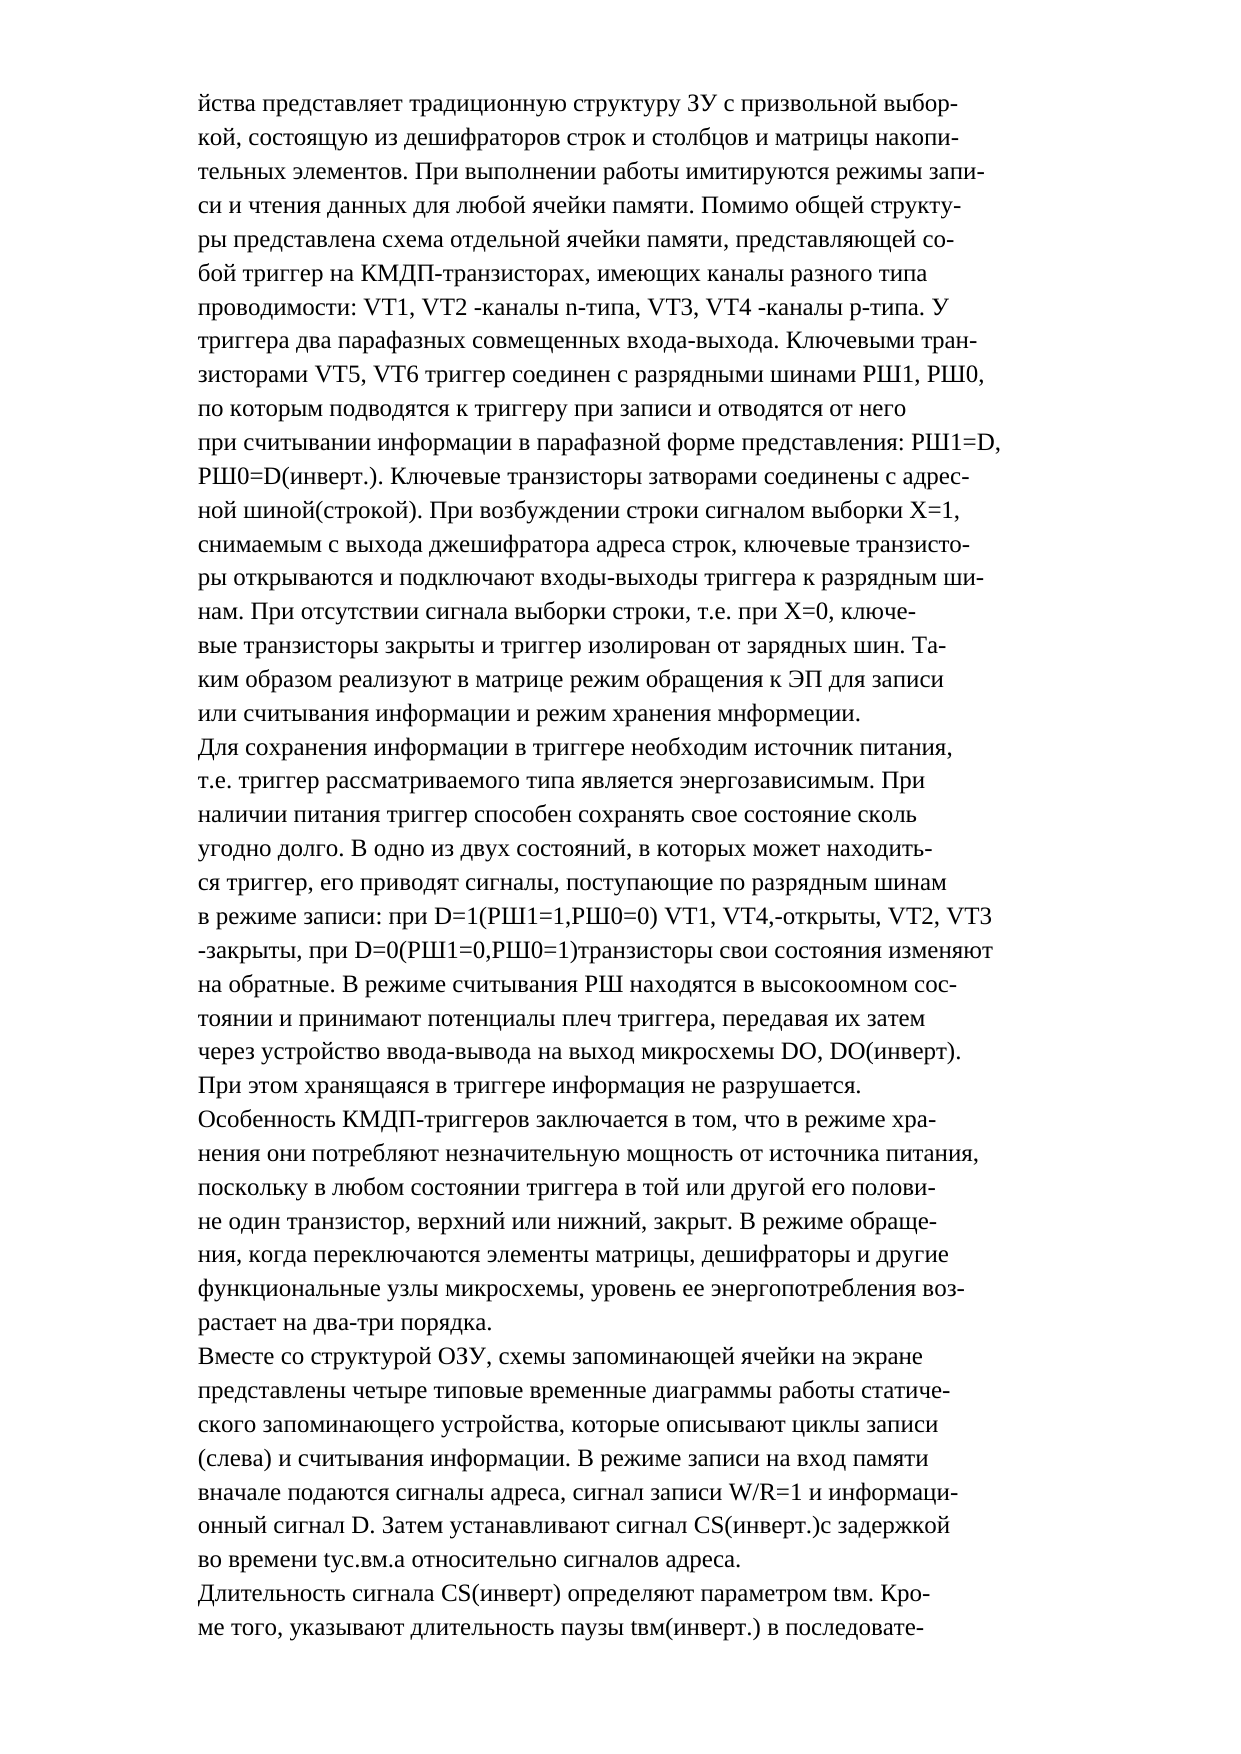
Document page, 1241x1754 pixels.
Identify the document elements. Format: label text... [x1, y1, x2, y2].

text -закрыты, при D=0(РШ1=0,РШ0=1)транзисторы свои состояния изменяют [148, 935, 1152, 964]
text бой триггер на КМДП-транзисторах, имеющих каналы разного типа [148, 258, 1152, 287]
text проводимости: VT1, VT2 -каналы n-типа, VT3, VT4 -каналы p-типа. У [148, 292, 1152, 320]
text кой, состоящую из дешифраторов строк и столбцов и матрицы накопи- [148, 122, 1152, 151]
text (слева) и считывания информации. В режиме записи на вход памяти [148, 1443, 1152, 1471]
text триггера два парафазных совмещенных входа-выхода. Ключевыми тран- [148, 326, 1152, 354]
text тельных элементов. При выполнении работы имитируются режимы запи- [148, 156, 1152, 185]
text функциональные узлы микросхемы, уровень ее энергопотребления воз- [148, 1273, 1152, 1302]
text РШ0=D(инверт.). Ключевые транзисторы затворами соединены с адрес- [148, 461, 1152, 490]
text вначале подаются сигналы адреса, сигнал записи W/R=1 и информаци- [148, 1477, 1152, 1505]
text тоянии и принимают потенциалы плеч триггера, передавая их затем [148, 1003, 1152, 1031]
text Вместе со структурой ОЗУ, схемы запоминающей ячейки на экране [148, 1341, 1152, 1370]
text на обратные. В режиме считывания РШ находятся в высокоомном сос- [148, 969, 1152, 997]
text ной шиной(строкой). При возбуждении строки сигналом выборки X=1, [148, 495, 1152, 523]
text Для сохранения информации в триггере необходим источник питания, [148, 732, 1152, 761]
text или считывания информации и режим хранения мнформеции. [148, 698, 1152, 727]
text снимаемым с выхода джешифратора адреса строк, ключевые транзисто- [148, 529, 1152, 557]
text т.е. триггер рассматриваемого типа является энергозависимым. При [148, 766, 1152, 794]
text растает на два-три порядка. [148, 1307, 1152, 1336]
text ры открываются и подключают входы-выходы триггера к разрядным ши- [148, 562, 1152, 591]
text наличии питания триггер способен сохранять свое состояние сколь [148, 799, 1152, 828]
text ры представлена схема отдельной ячейки памяти, представляющей со- [148, 224, 1152, 253]
text ского запоминающего устройства, которые описывают циклы записи [148, 1409, 1152, 1438]
text при считывании информации в парафазной форме представления: РШ1=D, [148, 427, 1152, 456]
text ния, когда переключаются элементы матрицы, дешифраторы и другие [148, 1239, 1152, 1268]
text угодно долго. В одно из двух состояний, в которых может находить- [148, 833, 1152, 862]
text Длительность сигнала CS(инверт) определяют параметром tвм. Кро- [148, 1578, 1152, 1607]
text ким образом реализуют в матрице режим обращения к ЭП для записи [148, 664, 1152, 693]
text При этом хранящаяся в триггере информация не разрушается. [148, 1070, 1152, 1099]
text вые транзисторы закрыты и триггер изолирован от зарядных шин. Та- [148, 630, 1152, 659]
text в режиме записи: при D=1(РШ1=1,РШ0=0) VT1, VT4,-открыты, VT2, VT3 [148, 901, 1152, 930]
text ме того, указывают длительность паузы tвм(инверт.) в последовате- [148, 1612, 1152, 1641]
text зисторами VT5, VT6 триггер соединен с разрядными шинами РШ1, РШ0, [148, 359, 1152, 388]
text нам. При отсутствии сигнала выборки строки, т.е. при X=0, ключе- [148, 596, 1152, 625]
text йства представляет традиционную структуру ЗУ с призвольной выбор- [148, 88, 1152, 117]
text во времени tус.вм.а относительно сигналов адреса. [148, 1544, 1152, 1573]
text си и чтения данных для любой ячейки памяти. Помимо общей структу- [148, 190, 1152, 219]
text Особенность КМДП-триггеров заключается в том, что в режиме хра- [148, 1104, 1152, 1133]
text ся триггер, его приводят сигналы, поступающие по разрядным шинам [148, 867, 1152, 896]
text нения они потребляют незначительную мощность от источника питания, [148, 1138, 1152, 1167]
text по которым подводятся к триггеру при записи и отводятся от него [148, 393, 1152, 422]
text онный сигнал D. Затем устанавливают сигнал CS(инверт.)с задержкой [148, 1510, 1152, 1539]
text через устройство ввода-вывода на выход микросхемы DO, DO(инверт). [148, 1036, 1152, 1065]
text не один транзистор, верхний или нижний, закрыт. В режиме обраще- [148, 1206, 1152, 1234]
text представлены четыре типовые временные диаграммы работы статиче- [148, 1375, 1152, 1404]
text поскольку в любом состоянии триггера в той или другой его полови- [148, 1172, 1152, 1201]
